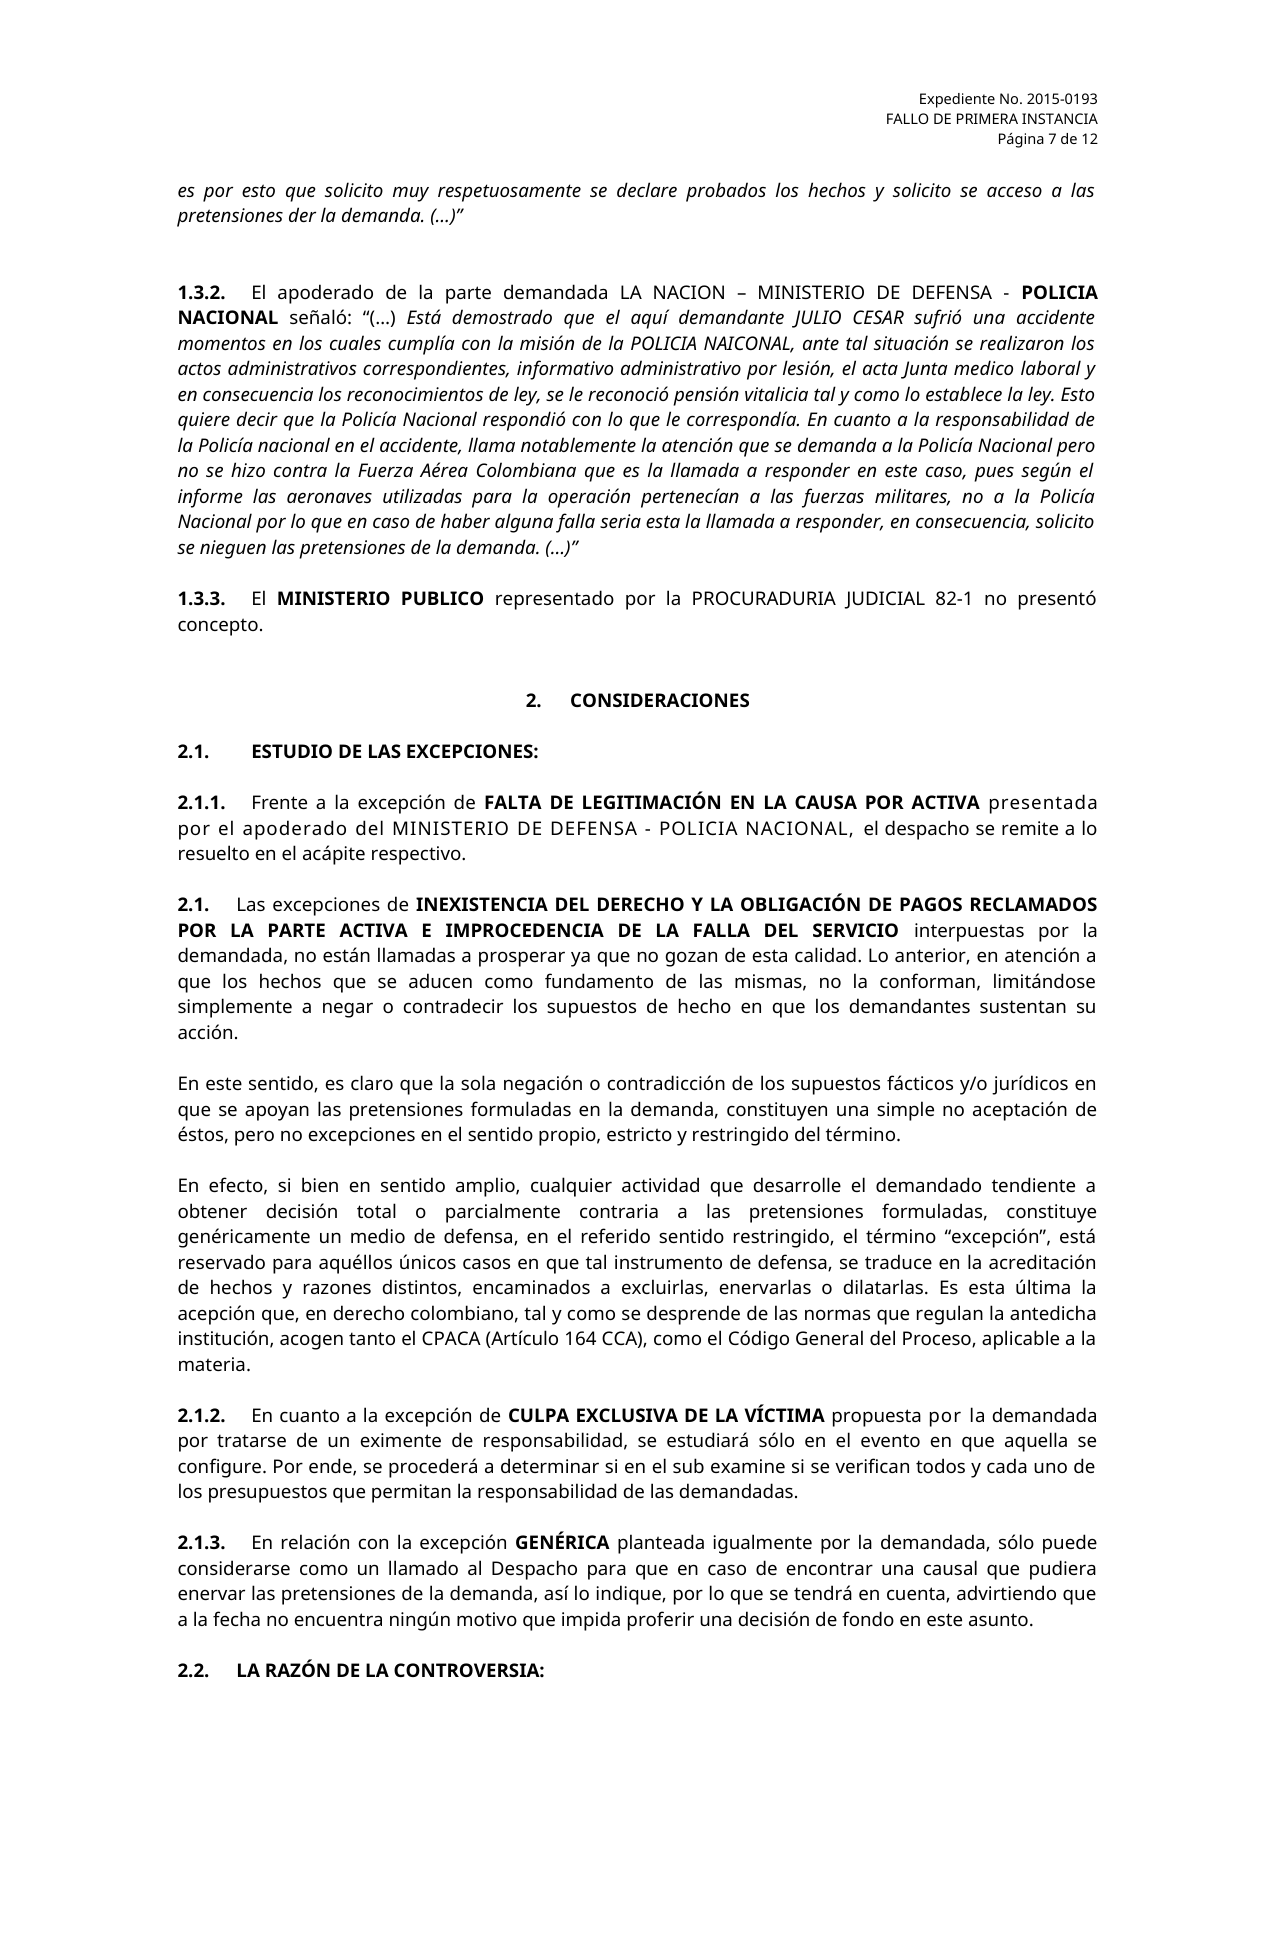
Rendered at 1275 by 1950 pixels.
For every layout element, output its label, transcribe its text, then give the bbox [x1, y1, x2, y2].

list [177, 177, 1098, 228]
list El apoderado de la parte demandada LA NACION – MINISTERIO DE DEFENSA - POLICIA NACIONAL señaló: “(…) Está demostrado que el aquí demandante JULIO CESAR sufrió una accidente momentos en los cuales cumplía con la misión de la POLICIA NAICONAL, ante tal situación se realizaron los actos administrativos correspondientes, informativo administrativo por lesión, el acta Junta medico laboral y en consecuencia los reconocimientos de ley, se le reconoció pensión vitalicia tal y como lo establece la ley. Esto quiere decir que la Policía Nacional respondió con lo que le correspondía. En cuanto a la responsabilidad de la Policía nacional en el accidente, llama notablemente la atención que se demanda a la Policía Nacional pero no se hizo contra la Fuerza Aérea Colombiana que es la llamada a responder en este caso, pues según el informe las aeronaves utilizadas para la operación pertenecían a las fuerzas militares, no a la Policía Nacional por lo que en caso de haber alguna falla seria esta la llamada a responder, en consecuencia, solicito se nieguen las pretensiones de la demanda. (…)” [177, 279, 1098, 560]
list Frente a la excepción de FALTA DE LEGITIMACIÓN EN LA CAUSA POR ACTIVA presentada por el apoderado del MINISTERIO DE DEFENSA - POLICIA NACIONAL, el despacho se remite a lo resuelto en el acápite respectivo. [177, 789, 1098, 866]
list ESTUDIO DE LAS EXCEPCIONES: [177, 738, 1098, 764]
list LA RAZÓN DE LA CONTROVERSIA: [177, 1657, 1098, 1683]
list El MINISTERIO PUBLICO representado por la PROCURADURIA JUDICIAL 82-1 no presentó concepto. [177, 585, 1098, 636]
list Las excepciones de INEXISTENCIA DEL DERECHO Y LA OBLIGACIÓN DE PAGOS RECLAMADOS POR LA PARTE ACTIVA E IMPROCEDENCIA DE LA FALLA DEL SERVICIO interpuestas por la demandada, no están llamadas a prosperar ya que no gozan de esta calidad. Lo anterior, en atención a que los hechos que se aducen como fundamento de las mismas, no la conforman, limitándose simplemente a negar o contradecir los supuestos de hecho en que los demandantes sustentan su acción. [177, 892, 1098, 1045]
text En este sentido, es claro que la sola negación o contradicción de los supuestos fácticos y/o jurídicos en que se apoyan las pretensiones formuladas en la demanda, constituyen una simple no aceptación de éstos, pero no excepciones en el sentido propio, estricto y restringido del término. [177, 1070, 1098, 1147]
list CONSIDERACIONES [177, 687, 1098, 713]
list En relación con la excepción GENÉRICA planteada igualmente por la demandada, sólo puede considerarse como un llamado al Despacho para que en caso de encontrar una causal que pudiera enervar las pretensiones de la demanda, así lo indique, por lo que se tendrá en cuenta, advirtiendo que a la fecha no encuentra ningún motivo que impida proferir una decisión de fondo en este asunto. [177, 1530, 1098, 1632]
list En efecto, si bien en sentido amplio, cualquier actividad que desarrolle el demandado tendiente a obtener decisión total o parcialmente contraria a las pretensiones formuladas, constituye genéricamente un medio de defensa, en el referido sentido restringido, el término “excepción”, está reservado para aquéllos únicos casos en que tal instrumento de defensa, se traduce en la acreditación de hechos y razones distintos, encaminados a excluirlas, enervarlas o dilatarlas. Es esta última la acepción que, en derecho colombiano, tal y como se desprende de las normas que regulan la antedicha institución, acogen tanto el CPACA (Artículo 164 CCA), como el Código General del Proceso, aplicable a la materia. [177, 1172, 1098, 1377]
list En cuanto a la excepción de CULPA EXCLUSIVA DE LA VÍCTIMA propuesta por la demandada por tratarse de un eximente de responsabilidad, se estudiará sólo en el evento en que aquella se configure. Por ende, se procederá a determinar si en el sub examine si se verifican todos y cada uno de los presupuestos que permitan la responsabilidad de las demandadas. [177, 1402, 1098, 1504]
